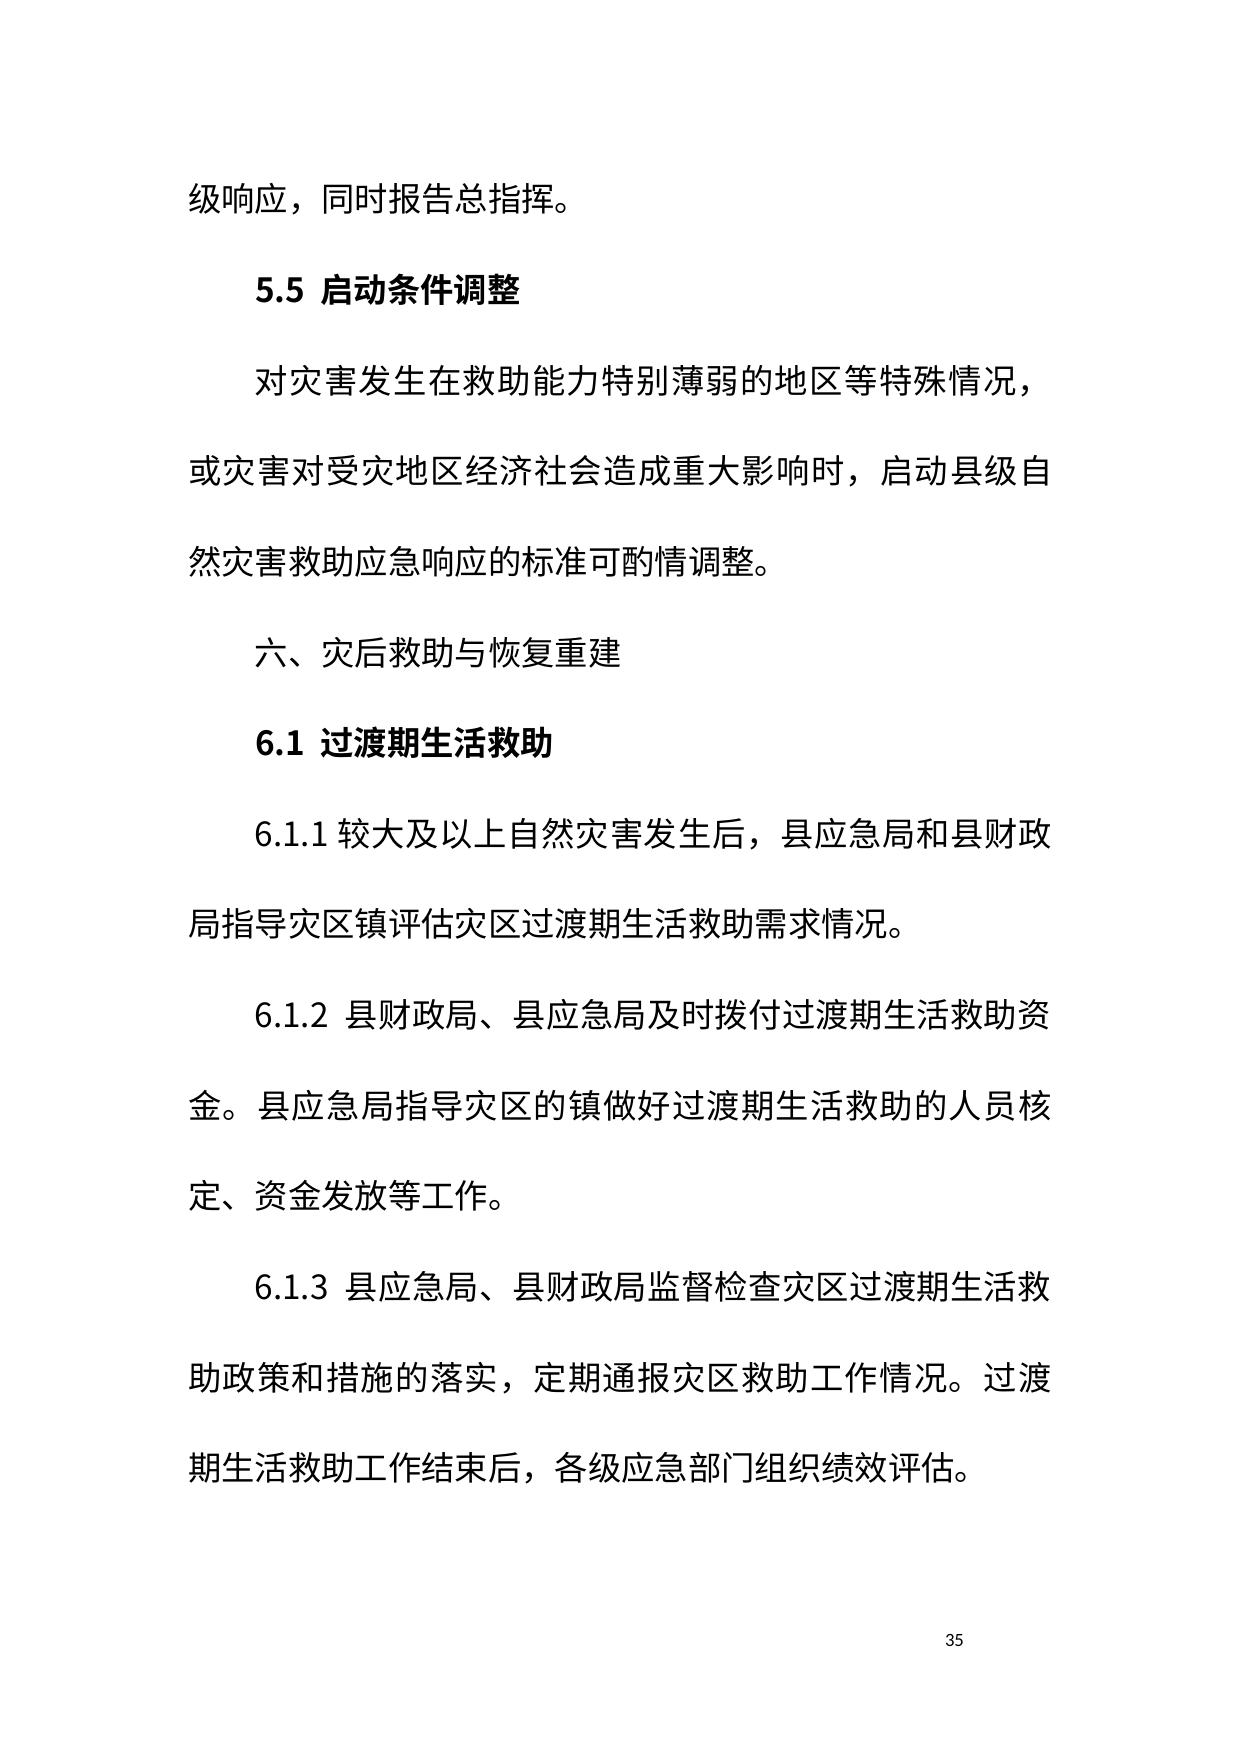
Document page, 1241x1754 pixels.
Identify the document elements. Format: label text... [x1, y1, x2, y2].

subtitle 6.1 过渡期生活救助 [188, 696, 1052, 786]
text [188, 152, 1052, 243]
text 6.1.3 县应急局、县财政局监督检查灾区过渡期生活救助政策和措施的落实，定期通报灾区救助工作情况。过渡期生活救助工作结束后，各级应急部门组织绩效评估。 [188, 1239, 1052, 1511]
text 6.1.1 较大及以上自然灾害发生后，县应急局和县财政局指导灾区镇评估灾区过渡期生活救助需求情况。 [188, 786, 1052, 968]
text 对灾害发生在救助能力特别薄弱的地区等特殊情况，或灾害对受灾地区经济社会造成重大影响时，启动县级自然灾害救助应急响应的标准可酌情调整。 [188, 333, 1052, 605]
subtitle 六、灾后救助与恢复重建 [188, 605, 1052, 696]
text 6.1.2 县财政局、县应急局及时拨付过渡期生活救助资金。县应急局指导灾区的镇做好过渡期生活救助的人员核定、资金发放等工作。 [188, 968, 1052, 1239]
subtitle 5.5 启动条件调整 [188, 243, 1052, 333]
